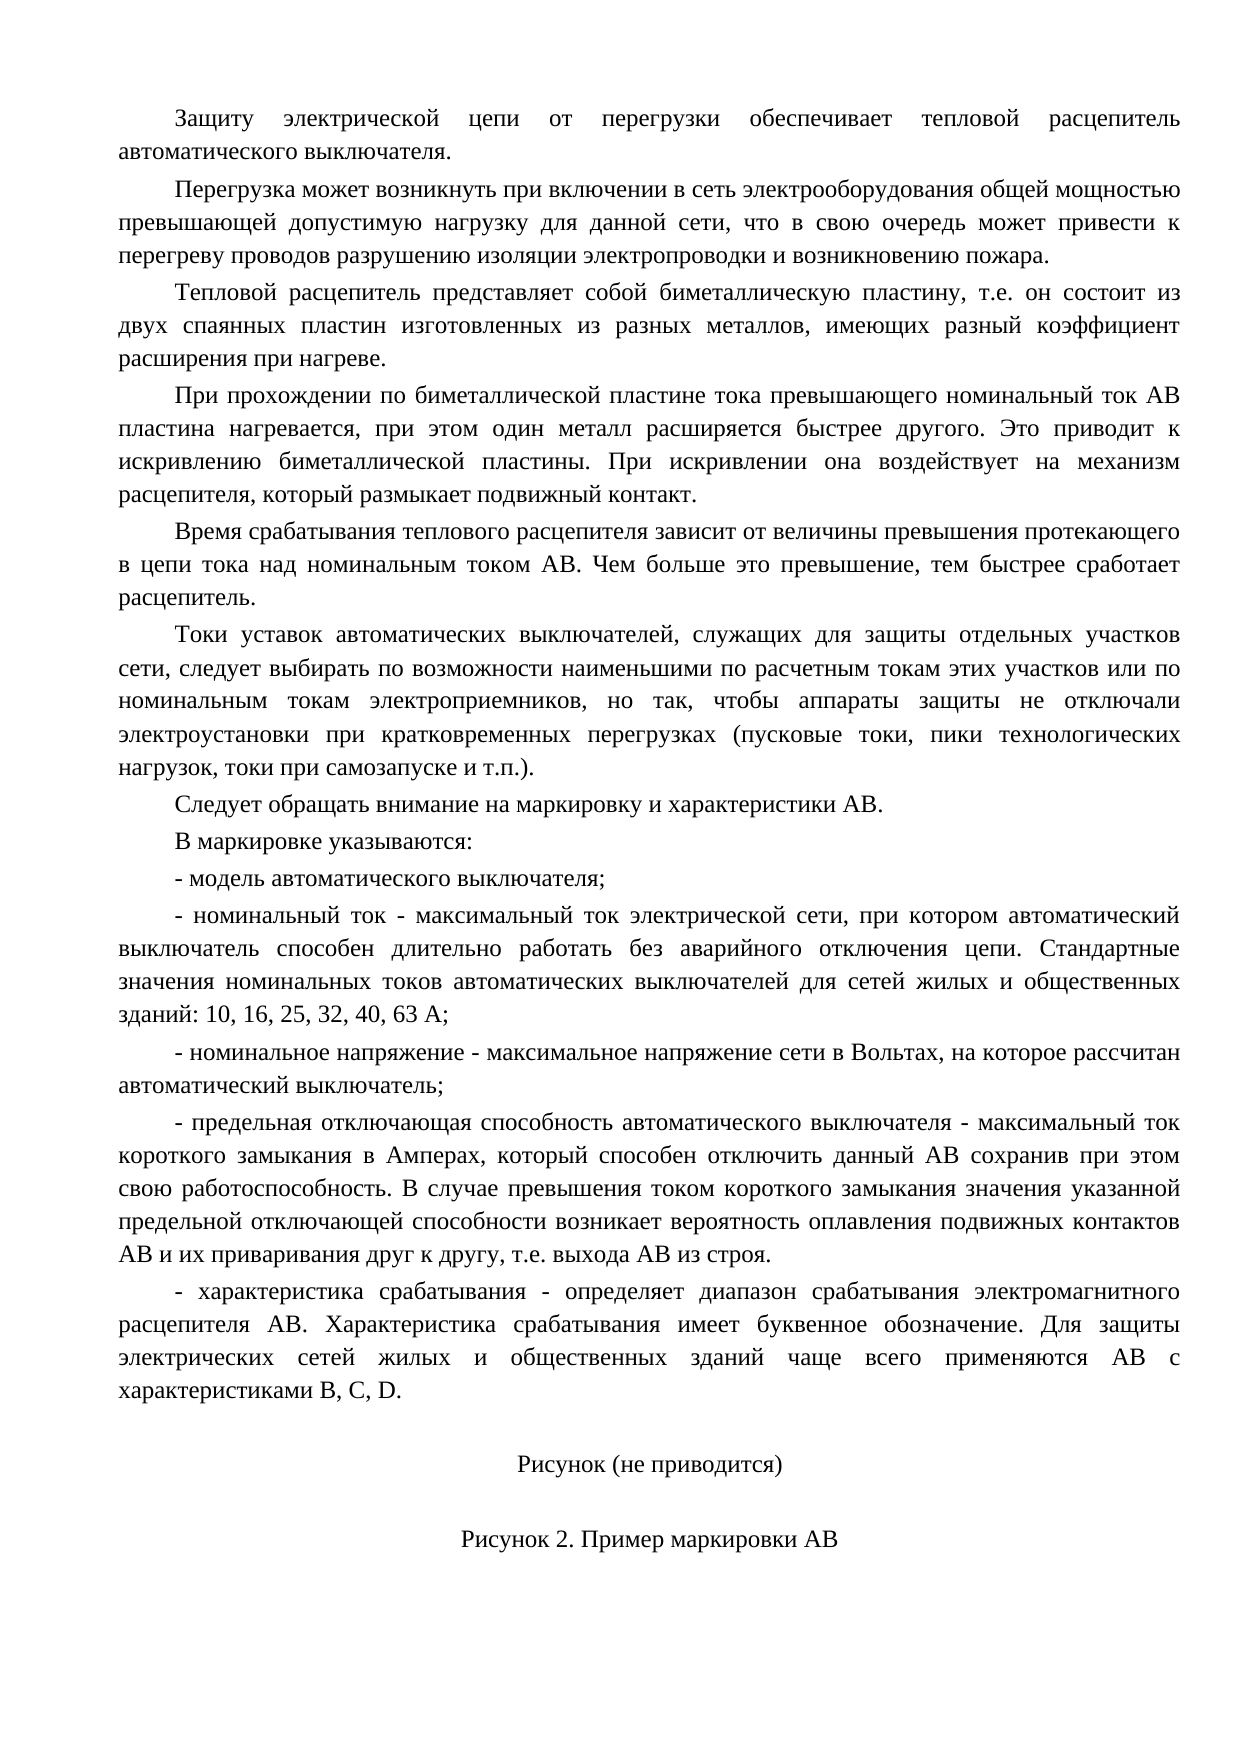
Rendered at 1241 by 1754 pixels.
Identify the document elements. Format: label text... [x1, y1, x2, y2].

text - номинальное напряжение - максимальное напряжение сети в Вольтах, на которое рассчитан автоматический выключатель; [118, 1037, 1181, 1098]
text Токи уставок автоматических выключателей, служащих для защиты отдельных участков сети, следует выбирать по возможности наименьшими по расчетным токам этих участков или по номинальным токам электроприемников, но так, чтобы аппараты защиты не отключали электроустановки при кратковременных перегрузках (пусковые токи, пики технологических нагрузок, токи при самозапуске и т.п.). [118, 619, 1181, 780]
text Рисунок 2. Пример маркировки АВ [118, 1524, 1181, 1553]
text - модель автоматического выключателя; [118, 863, 1181, 892]
text Тепловой расцепитель представляет собой биметаллическую пластину, т.е. он состоит из двух спаянных пластин изготовленных из разных металлов, имеющих разный коэффициент расширения при нагреве. [118, 277, 1181, 372]
text - номинальный ток - максимальный ток электрической сети, при котором автоматический выключатель способен длительно работать без аварийного отключения цепи. Стандартные значения номинальных токов автоматических выключателей для сетей жилых и общественных зданий: 10, 16, 25, 32, 40, 63 А; [118, 900, 1181, 1028]
text Рисунок (не приводится) [118, 1449, 1181, 1478]
text Перегрузка может возникнуть при включении в сеть электрооборудования общей мощностью превышающей допустимую нагрузку для данной сети, что в свою очередь может привести к перегреву проводов разрушению изоляции электропроводки и возникновению пожара. [118, 174, 1181, 268]
text При прохождении по биметаллической пластине тока превышающего номинальный ток АВ пластина нагревается, при этом один металл расширяется быстрее другого. Это приводит к искривлению биметаллической пластины. При искривлении она воздействует на механизм расцепителя, который размыкает подвижный контакт. [118, 380, 1181, 508]
text - предельная отключающая способность автоматического выключателя - максимальный ток короткого замыкания в Амперах, который способен отключить данный АВ сохранив при этом свою работоспособность. В случае превышения током короткого замыкания значения указанной предельной отключающей способности возникает вероятность оплавления подвижных контактов АВ и их приваривания друг к другу, т.е. выхода АВ из строя. [118, 1107, 1181, 1268]
text Защиту электрической цепи от перегрузки обеспечивает тепловой расцепитель автоматического выключателя. [118, 103, 1181, 165]
text - характеристика срабатывания - определяет диапазон срабатывания электромагнитного расцепителя АВ. Характеристика срабатывания имеет буквенное обозначение. Для защиты электрических сетей жилых и общественных зданий чаще всего применяются АВ с характеристиками B, C, D. [118, 1276, 1181, 1404]
text В маркировке указываются: [118, 826, 1181, 855]
text Следует обращать внимание на маркировку и характеристики АВ. [118, 789, 1181, 818]
text Время срабатывания теплового расцепителя зависит от величины превышения протекающего в цепи тока над номинальным током АВ. Чем больше это превышение, тем быстрее сработает расцепитель. [118, 516, 1181, 611]
